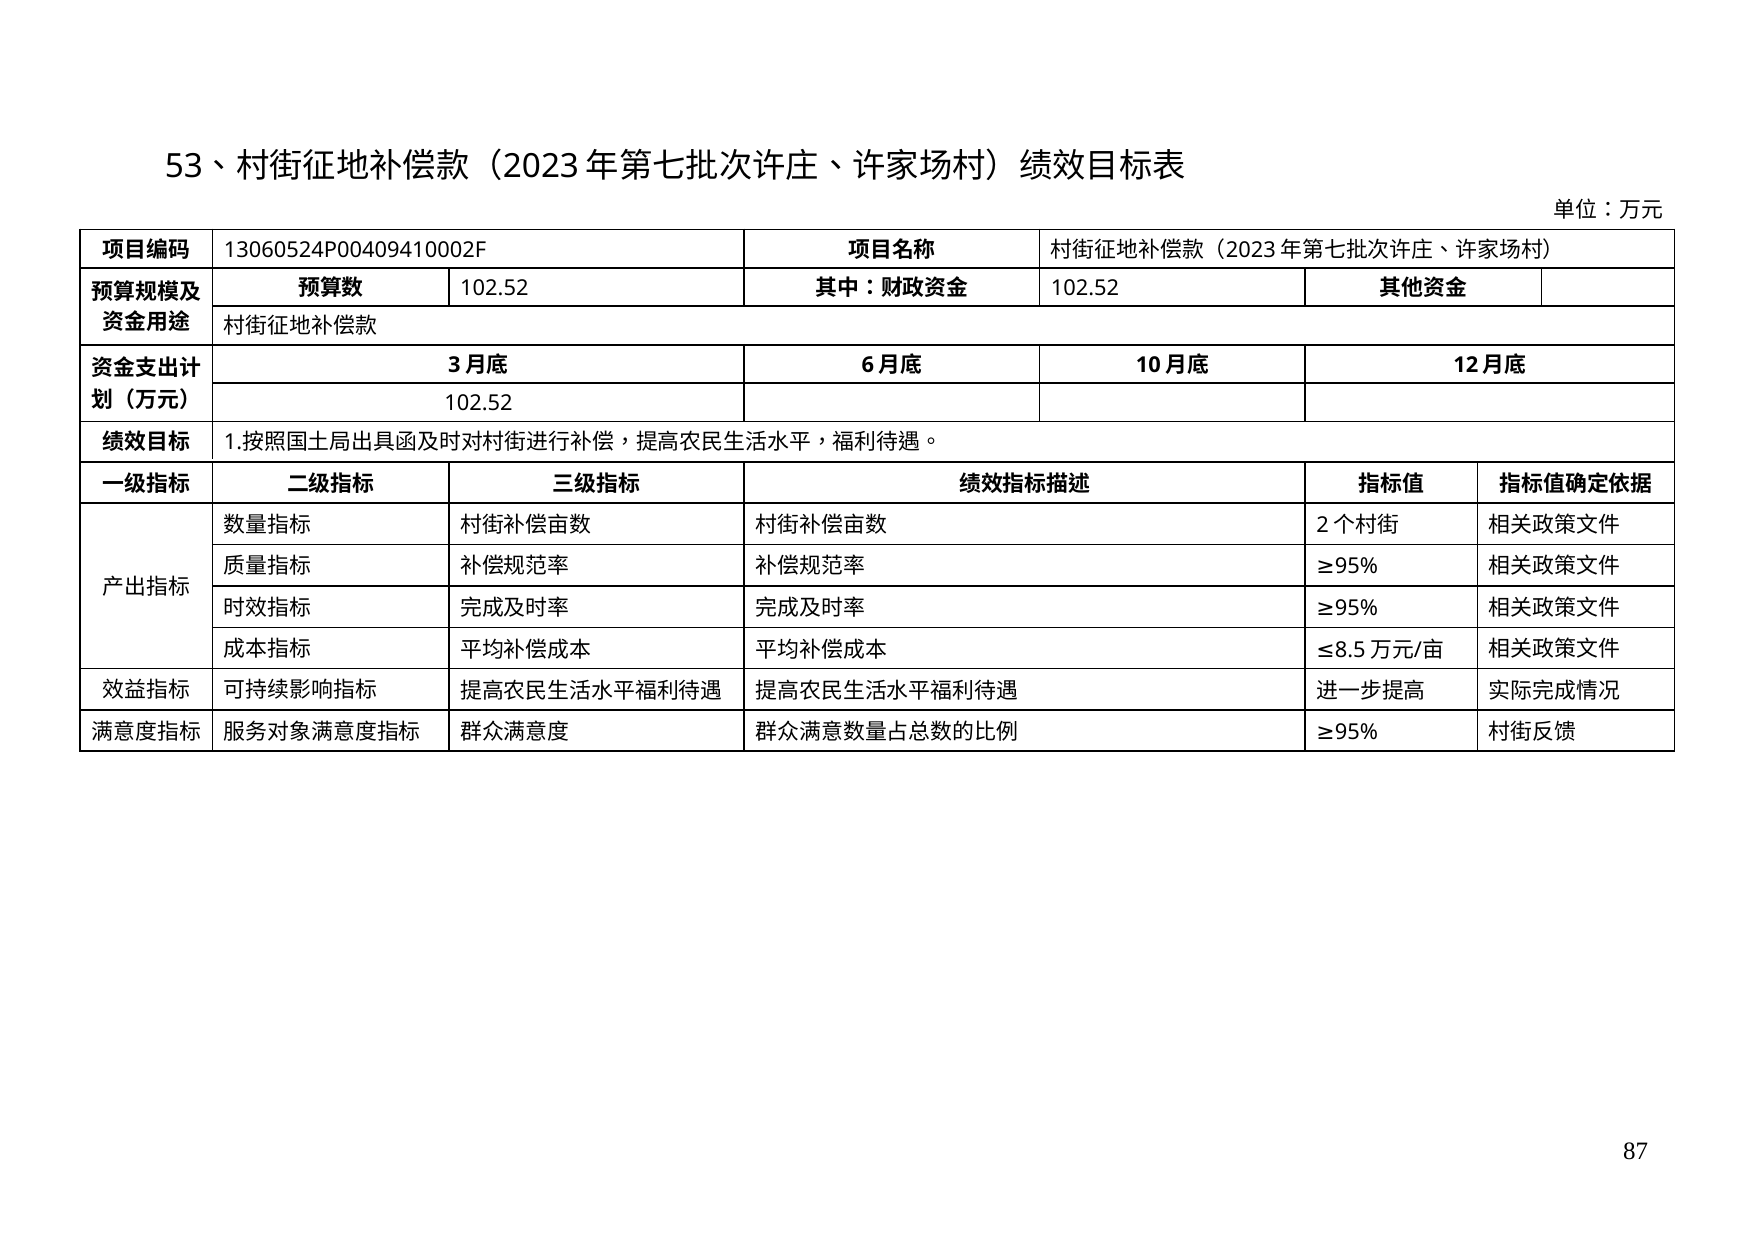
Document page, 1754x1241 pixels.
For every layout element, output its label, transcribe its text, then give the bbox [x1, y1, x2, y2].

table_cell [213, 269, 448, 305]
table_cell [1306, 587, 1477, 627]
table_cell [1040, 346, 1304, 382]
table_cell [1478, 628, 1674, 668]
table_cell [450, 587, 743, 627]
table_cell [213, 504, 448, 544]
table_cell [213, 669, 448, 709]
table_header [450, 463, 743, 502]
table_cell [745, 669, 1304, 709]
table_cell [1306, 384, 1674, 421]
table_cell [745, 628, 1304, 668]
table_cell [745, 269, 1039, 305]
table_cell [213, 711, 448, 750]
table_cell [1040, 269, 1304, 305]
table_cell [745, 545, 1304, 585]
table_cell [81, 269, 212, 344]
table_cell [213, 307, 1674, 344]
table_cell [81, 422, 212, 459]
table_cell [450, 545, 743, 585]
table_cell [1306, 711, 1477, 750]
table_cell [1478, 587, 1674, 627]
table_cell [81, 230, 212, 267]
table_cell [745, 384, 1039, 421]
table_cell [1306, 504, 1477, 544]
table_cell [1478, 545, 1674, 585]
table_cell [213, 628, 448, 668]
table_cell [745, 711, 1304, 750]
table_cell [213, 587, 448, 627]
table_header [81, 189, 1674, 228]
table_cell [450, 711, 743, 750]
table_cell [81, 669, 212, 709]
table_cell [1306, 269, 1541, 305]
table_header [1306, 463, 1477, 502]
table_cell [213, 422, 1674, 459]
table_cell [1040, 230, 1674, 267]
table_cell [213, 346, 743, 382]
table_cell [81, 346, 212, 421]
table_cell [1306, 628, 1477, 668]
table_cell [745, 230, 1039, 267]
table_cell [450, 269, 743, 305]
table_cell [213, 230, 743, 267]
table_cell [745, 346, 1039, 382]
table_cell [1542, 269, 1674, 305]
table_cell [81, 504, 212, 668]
text 53、村街征地补偿款（2023年第七批次许庄、许家场村）绩效目标表 [106, 142, 1648, 187]
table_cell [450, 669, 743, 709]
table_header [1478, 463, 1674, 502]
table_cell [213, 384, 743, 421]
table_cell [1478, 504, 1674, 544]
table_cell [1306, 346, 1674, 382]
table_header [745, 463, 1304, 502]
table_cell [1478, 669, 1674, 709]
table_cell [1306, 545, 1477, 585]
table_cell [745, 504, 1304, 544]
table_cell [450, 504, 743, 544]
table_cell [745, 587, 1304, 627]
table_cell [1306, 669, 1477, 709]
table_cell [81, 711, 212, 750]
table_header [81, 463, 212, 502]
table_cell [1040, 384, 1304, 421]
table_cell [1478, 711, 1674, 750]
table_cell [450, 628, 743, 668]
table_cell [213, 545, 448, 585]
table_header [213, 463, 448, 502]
